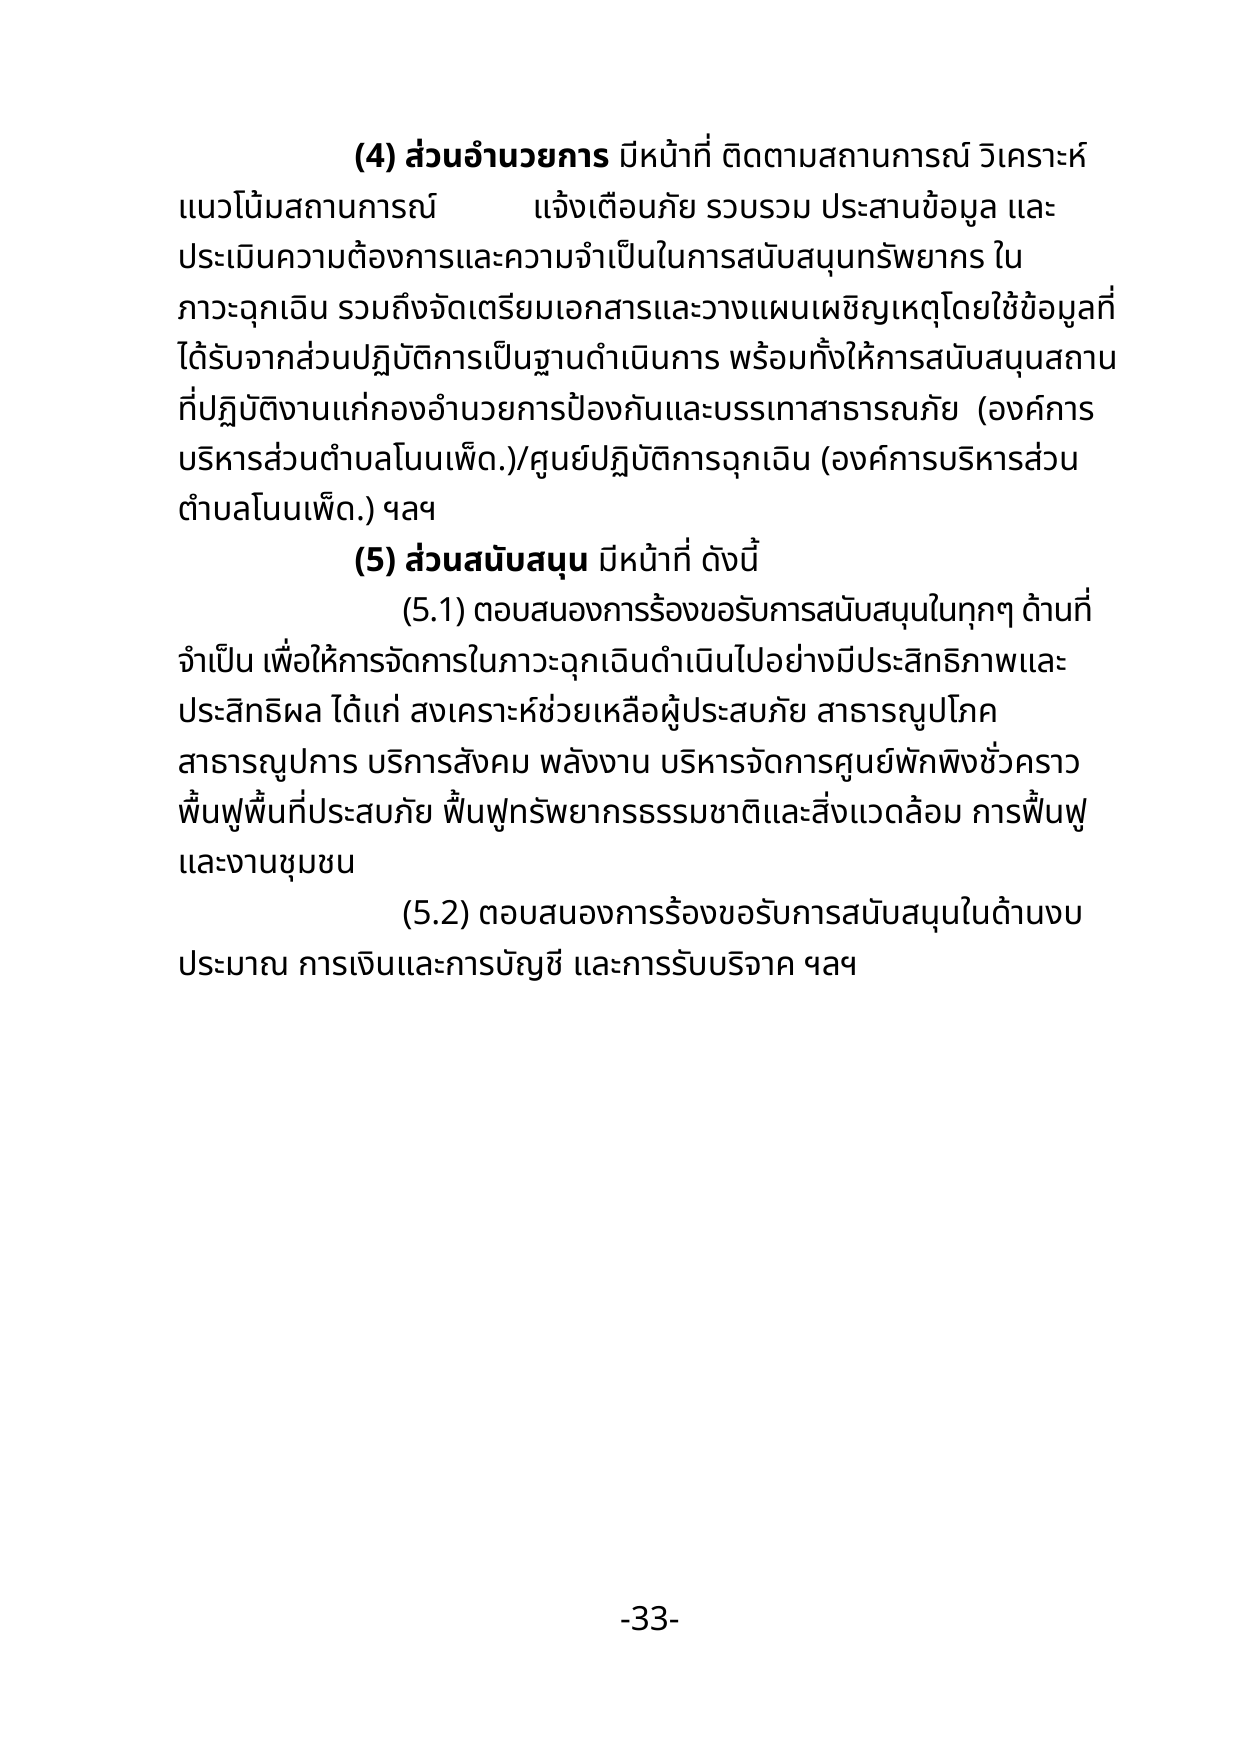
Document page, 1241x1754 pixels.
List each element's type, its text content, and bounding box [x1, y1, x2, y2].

text (5) ส่วนสนับสนุน มีหน้าที่ ดังนี้ [177, 536, 1122, 586]
text (4) ส่วนอำนวยการ มีหน้าที่ ติดตามสถานการณ์ วิเคราะห์แนวโน้มสถานการณ์ แจ้งเตือนภัย รวบรวม ประสานข้อมูล และประเมินความต้องการและความจำเป็นในการสนับสนุนทรัพยากร ในภาวะฉุกเฉิน รวมถึงจัดเตรียมเอกสารและวางแผนเผชิญเหตุโดยใช้ข้อมูลที่ได้รับจากส่วนปฏิบัติการเป็นฐานดำเนินการ พร้อมทั้งให้การสนับสนุนสถานที่ปฏิบัติงานแก่กองอำนวยการป้องกันและบรรเทาสาธารณภัย (องค์การบริหารส่วนตำบลโนนเพ็ด.)/ศูนย์ปฏิบัติการฉุกเฉิน (องค์การบริหารส่วนตำบลโนนเพ็ด.) ฯลฯ [177, 132, 1122, 536]
text -33- [177, 1595, 1122, 1645]
text (5.1) ตอบสนองการร้องขอรับการสนับสนุนในทุกๆ ด้านที่จำเป็น เพื่อให้การจัดการในภาวะฉุกเฉินดำเนินไปอย่างมีประสิทธิภาพและประสิทธิผล ได้แก่ สงเคราะห์ช่วยเหลือผู้ประสบภัย สาธารณูปโภค สาธารณูปการ บริการสังคม พลังงาน บริหารจัดการศูนย์พักพิงชั่วคราว พื้นฟูพื้นที่ประสบภัย ฟื้นฟูทรัพยากรธรรมชาติและสิ่งแวดล้อม การฟื้นฟู และงานชุมชน [177, 586, 1122, 889]
text (5.2) ตอบสนองการร้องขอรับการสนับสนุนในด้านงบประมาณ การเงินและการบัญชี และการรับบริจาค ฯลฯ [177, 889, 1122, 990]
